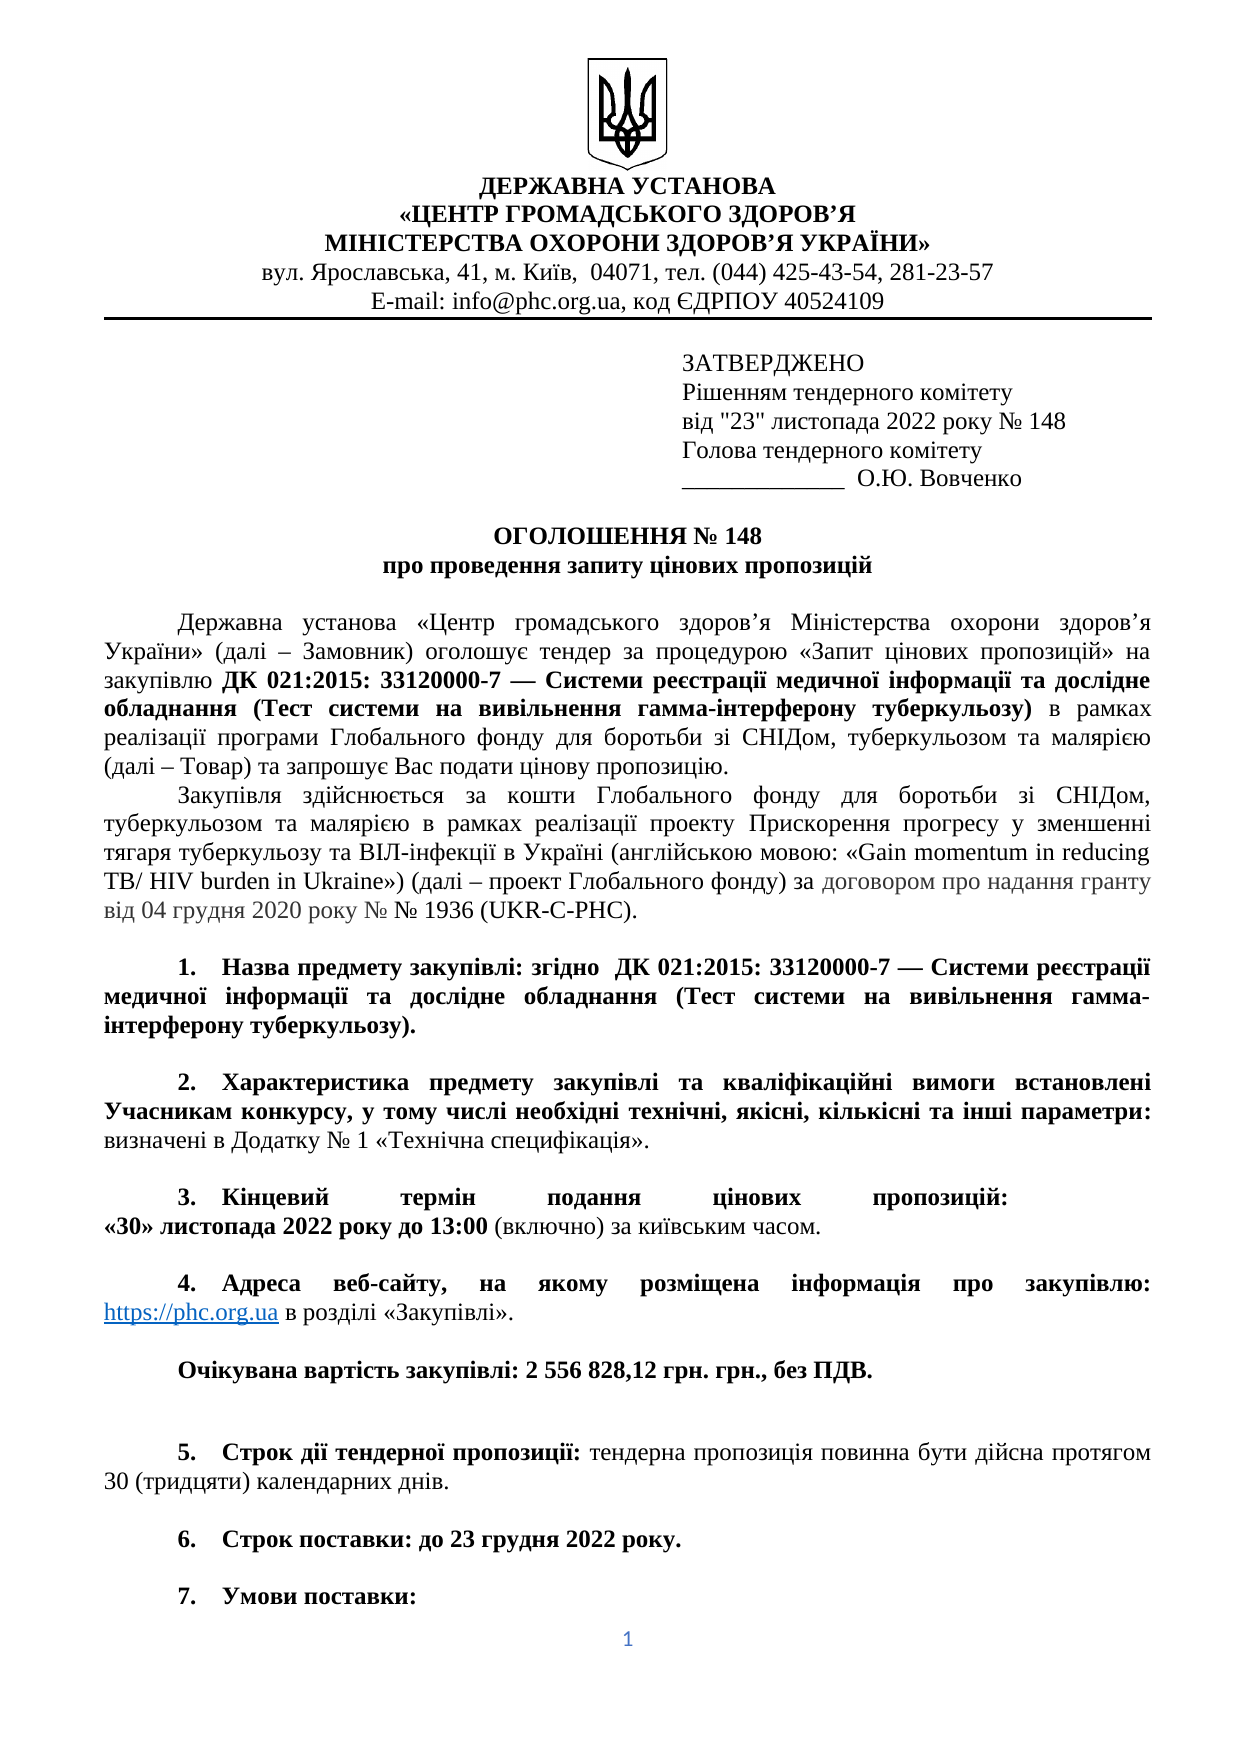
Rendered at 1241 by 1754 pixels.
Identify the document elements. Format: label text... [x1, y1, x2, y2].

text E-mail: info@phc.org.ua, код ЄДРПОУ 40524109 [103, 286, 1152, 320]
list Характеристика предмету закупівлі та кваліфікаційні вимоги встановлені Учасникам конкурсу, у тому числі необхідні технічні, якісні, кількісні та інші параметри: визначені в Додатку № 1 «Технічна специфікація». [103, 1067, 1152, 1153]
text Очікувана вартість закупівлі: 2 556 828,12 грн. грн., без ПДВ. [103, 1355, 1152, 1383]
text Державна установа «Центр громадського здоров’я Міністерства охорони здоров’я України» (далі – Замовник) оголошує тендер за процедурою «Запит цінових пропозицій» на закупівлю ДК 021:2015: 33120000-7 — Системи реєстрації медичної інформації та дослідне обладнання (Тест системи на вивільнення гамма-інтерферону туберкульозу) в рамках реалізації програми Глобального фонду для боротьби зі СНІДом, туберкульозом та малярією (далі – Товар) та запрошує Вас подати цінову пропозицію. [103, 607, 1152, 780]
text МІНІСТЕРСТВА ОХОРОНИ ЗДОРОВ’Я УКРАЇНИ» [103, 228, 1152, 257]
list Назва предмету закупівлі: згідно ДК 021:2015: 33120000-7 — Системи реєстрації медичної інформації та дослідне обладнання (Тест системи на вивільнення гамма-інтерферону туберкульозу). [103, 952, 1152, 1038]
text _____________ О.Ю. Вовченко [682, 463, 1152, 492]
text «ЦЕНТР ГРОМАДСЬКОГО ЗДОРОВ’Я [103, 199, 1152, 228]
picture [587, 58, 668, 171]
list Кінцевий термін подання цінових пропозицій: «30» листопада 2022 року до 13:00 (включно) за київським часом. [103, 1182, 1152, 1240]
list Строк дії тендерної пропозиції: тендерна пропозиція повинна бути дійсна протягом 30 (тридцяти) календарних днів. [103, 1437, 1152, 1495]
text Голова тендерного комітету [682, 435, 1152, 463]
text ОГОЛОШЕННЯ № 148 [103, 521, 1152, 550]
text про проведення запиту цінових пропозицій [103, 550, 1152, 578]
list Строк поставки: до 23 грудня 2022 року. [103, 1524, 1152, 1552]
list Умови поставки: [103, 1581, 1152, 1610]
text Рішенням тендерного комітету [682, 377, 1152, 406]
text від "23" листопада 2022 року № 148 [682, 406, 1152, 435]
list Адреса веб-сайту, на якому розміщена інформація про закупівлю: https://phc.org.ua в розділі «Закупівлі». [103, 1268, 1152, 1326]
text ЗАТВЕРДЖЕНО [682, 348, 1152, 377]
text Закупівля здійснюється за кошти Глобального фонду для боротьби зі СНІДом, туберкульозом та малярією в рамках реалізації проекту Прискорення прогресу у зменшенні тягаря туберкульозу та ВІЛ-інфекції в Україні (англійською мовою: «Gain momentum in reducing TB/ HIV burden in Ukraine») (далі – проект Глобального фонду) за договором про надання гранту від 04 грудня 2020 року № № 1936 (UKR-C-PHC). [103, 780, 1152, 923]
text вул. Ярославська, 41, м. Київ, 04071, тел. (044) 425-43-54, 281-23-57 [103, 257, 1152, 286]
text ДЕРЖАВНА УСТАНОВА [103, 171, 1152, 199]
